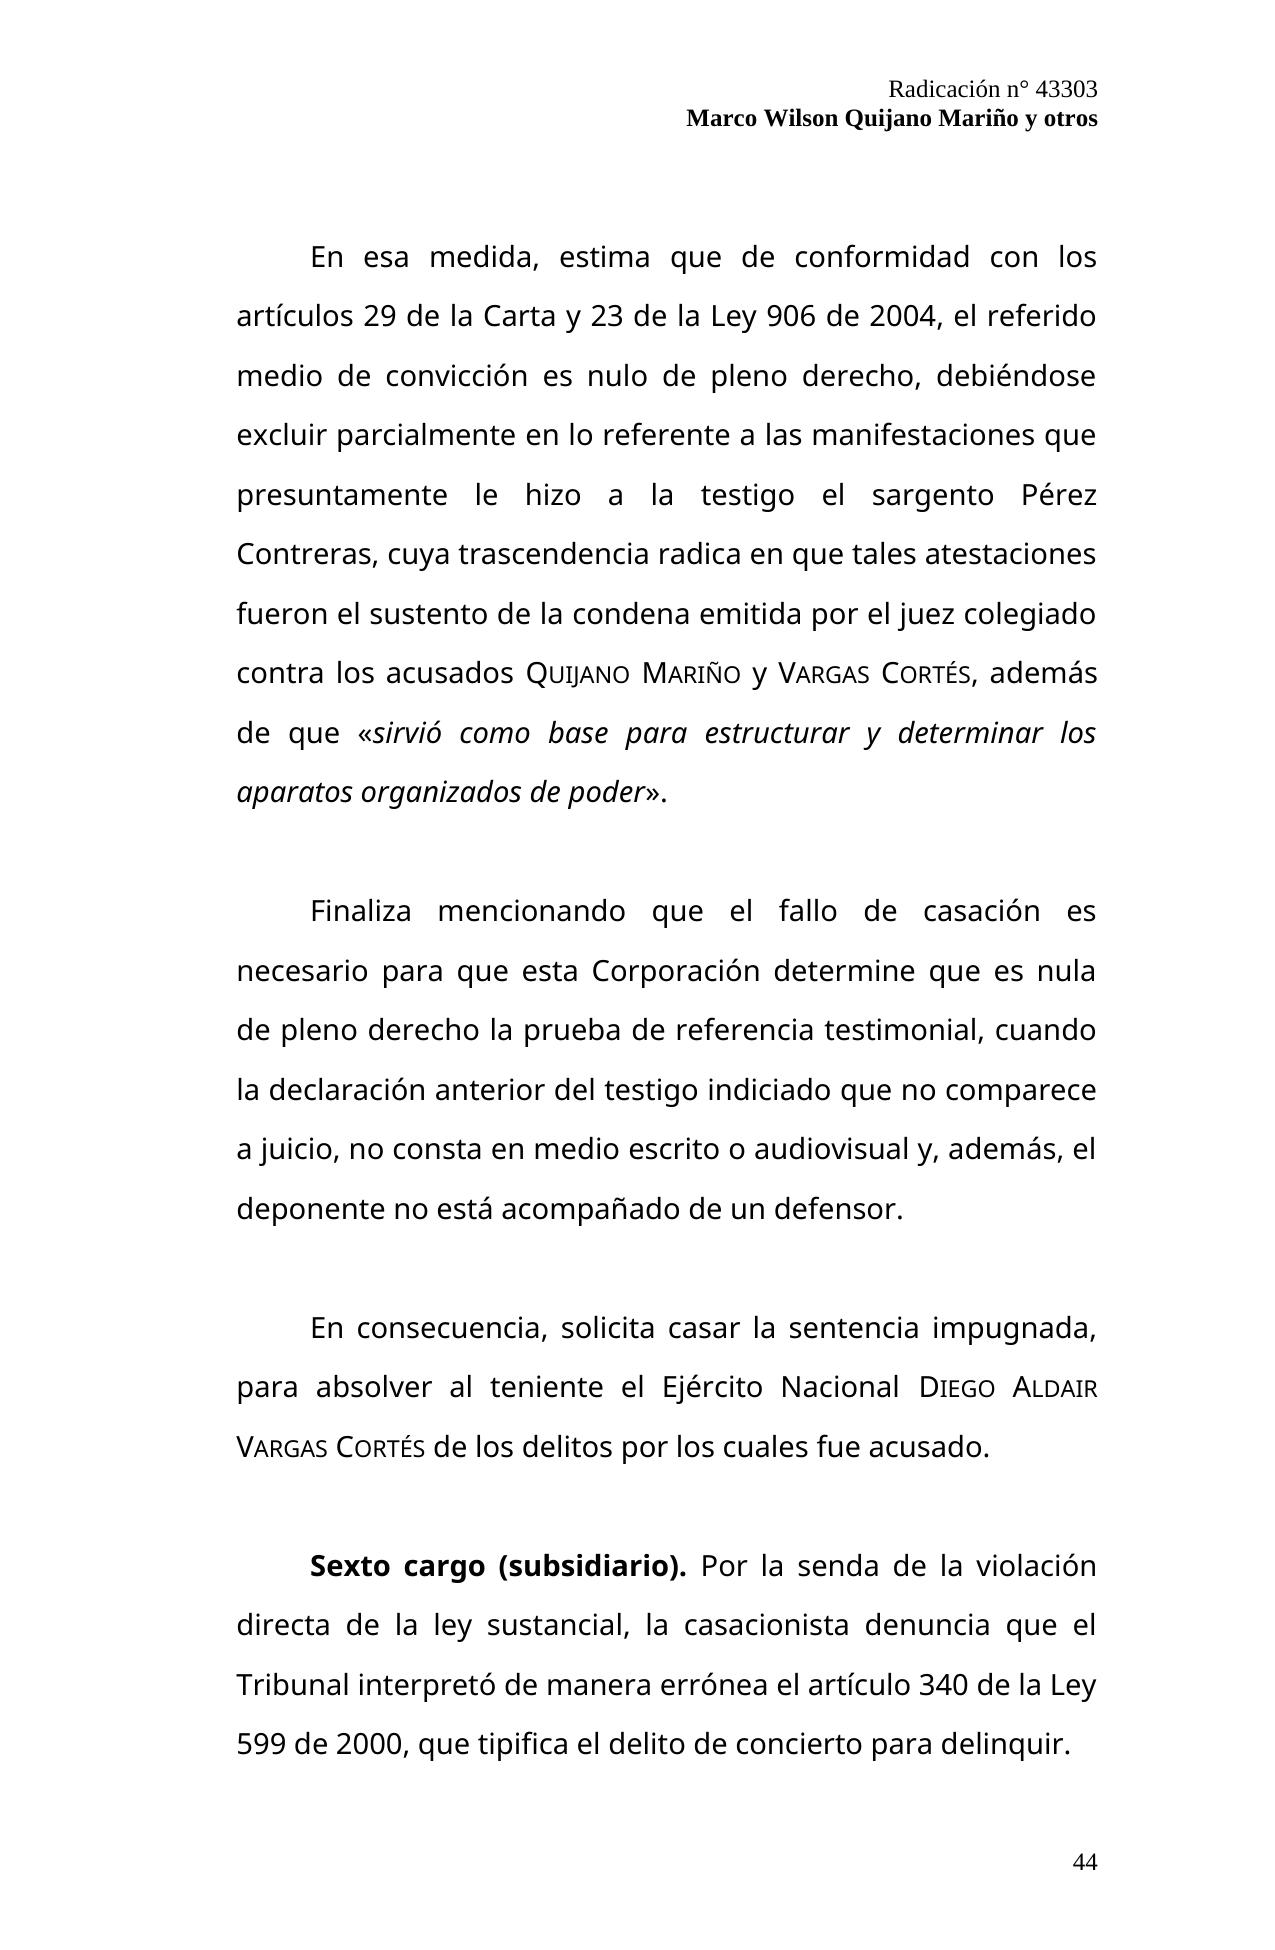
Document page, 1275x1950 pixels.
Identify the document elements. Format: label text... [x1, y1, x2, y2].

text Finaliza mencionando que el fallo de casación es necesario para que esta Corporación determine que es nula de pleno derecho la prueba de referencia testimonial, cuando la declaración anterior del testigo indiciado que no comparece a juicio, no consta en medio escrito o audiovisual y, además, el deponente no está acompañado de un defensor. [236, 891, 1098, 1228]
text Sexto cargo (subsidiario). Por la senda de la violación directa de la ley sustancial, la casacionista denuncia que el Tribunal interpretó de manera errónea el artículo 340 de la Ley 599 de 2000, que tipifica el delito de concierto para delinquir. [236, 1545, 1098, 1763]
text En consecuencia, solicita casar la sentencia impugnada, para absolver al teniente el Ejército Nacional Diego Aldair Vargas Cortés de los delitos por los cuales fue acusado. [236, 1307, 1098, 1466]
text En esa medida, estima que de conformidad con los artículos 29 de la Carta y 23 de la Ley 906 de 2004, el referido medio de convicción es nulo de pleno derecho, debiéndose excluir parcialmente en lo referente a las manifestaciones que presuntamente le hizo a la testigo el sargento Pérez Contreras, cuya trascendencia radica en que tales atestaciones fueron el sustento de la condena emitida por el juez colegiado contra los acusados Quijano Mariño y Vargas Cortés, además de que «sirvió como base para estructurar y determinar los aparatos organizados de poder». [236, 236, 1098, 811]
